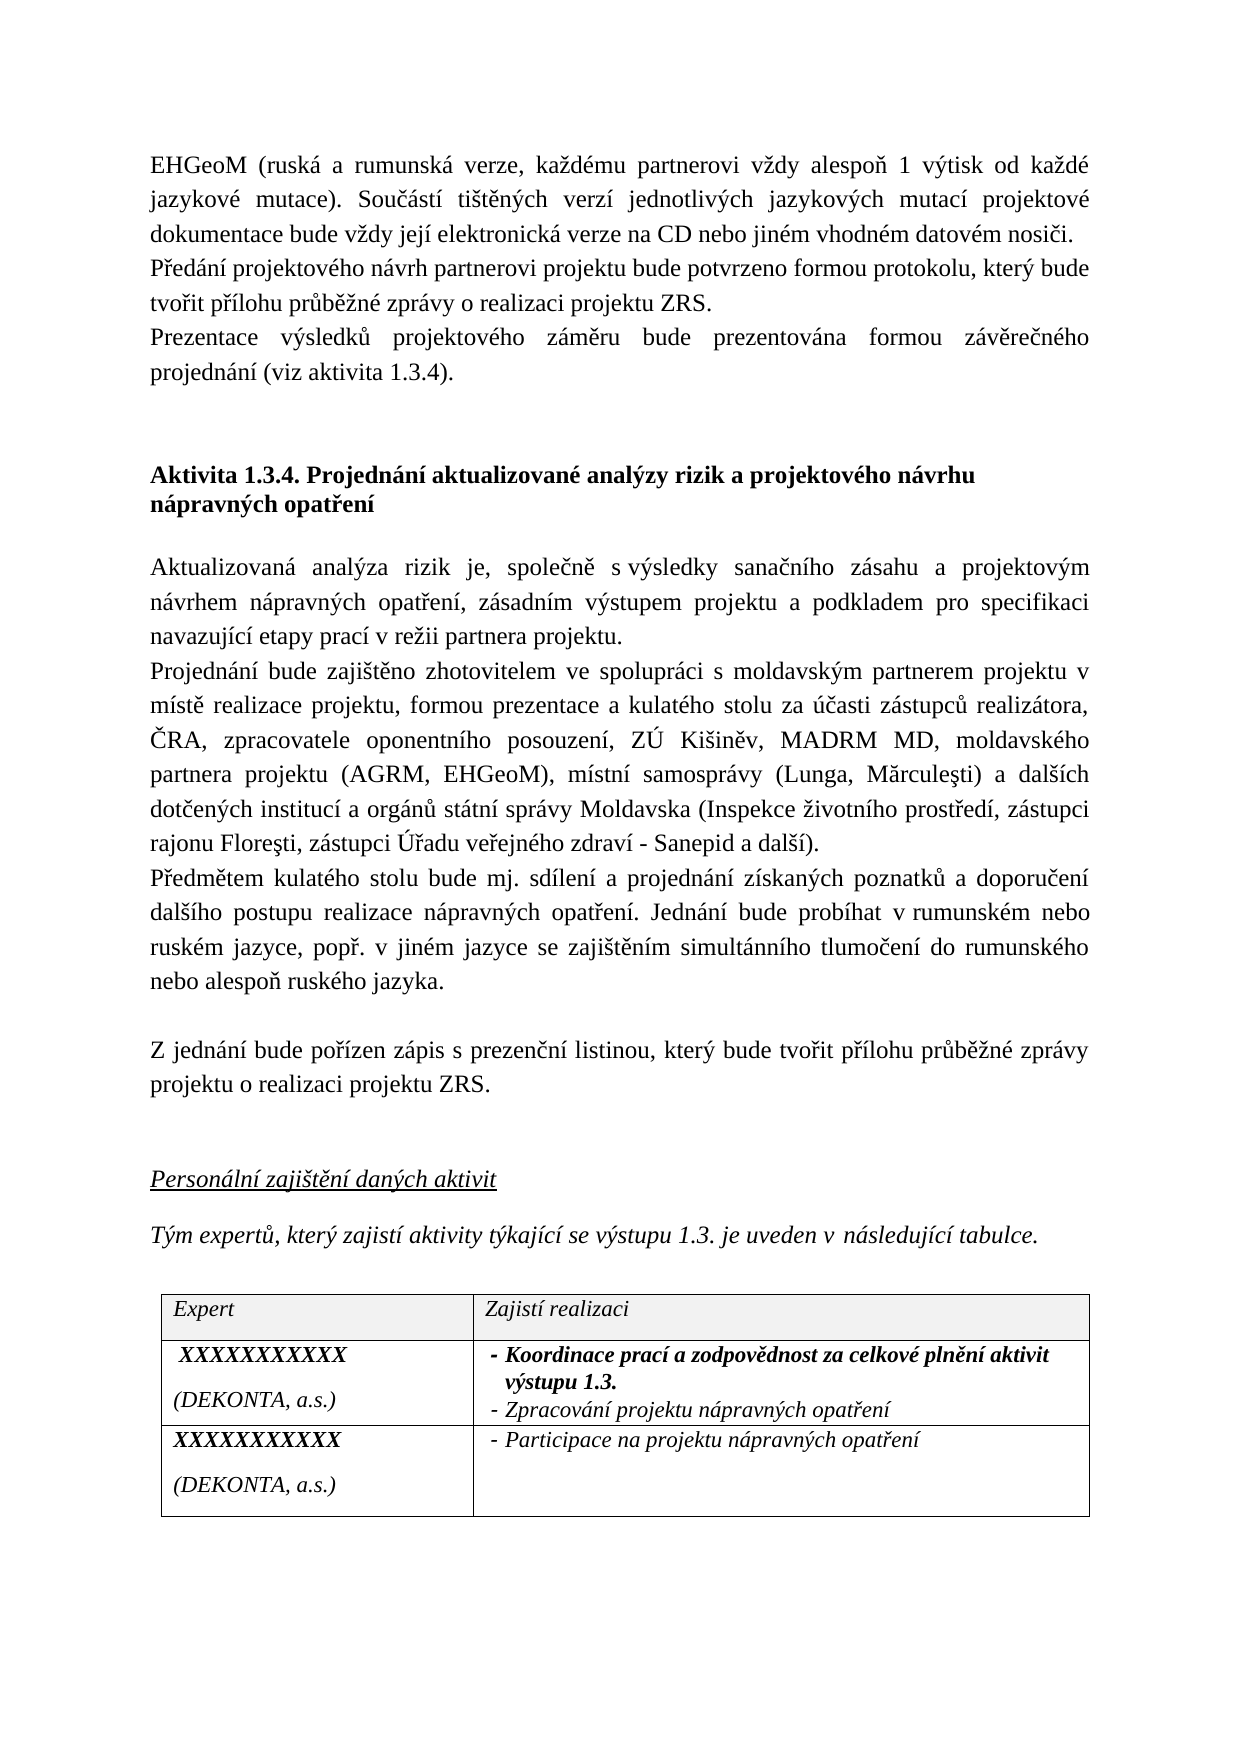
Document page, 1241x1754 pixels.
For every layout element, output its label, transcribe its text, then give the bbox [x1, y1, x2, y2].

table_cell XXXXXXXXXXX (DEKONTA, a.s.) [162, 1426, 473, 1516]
table_cell Koordinace prací a zodpovědnost za celkové plnění aktivit výstupu 1.3. Zpracování projektu nápravných opatření [474, 1341, 1089, 1425]
table_cell Participace na projektu nápravných opatření [474, 1426, 1089, 1516]
text Předání projektového návrh partnerovi projektu bude potvrzeno formou protokolu, který bude tvořit přílohu průběžné zprávy o realizaci projektu ZRS. [150, 253, 1090, 317]
text Prezentace výsledků projektového záměru bude prezentována formou závěrečného projednání (viz aktivita 1.3.4). [150, 322, 1090, 386]
text Aktualizovaná analýza rizik je, společně s výsledky sanačního zásahu a projektovým návrhem nápravných opatření, zásadním výstupem projektu a podkladem pro specifikaci navazující etapy prací v režii partnera projektu. [150, 552, 1090, 650]
table_header Expert [162, 1295, 473, 1340]
text Z jednání bude pořízen zápis s prezenční listinou, který bude tvořit přílohu průběžné zprávy projektu o realizaci projektu ZRS. [150, 1035, 1090, 1098]
text Předmětem kulatého stolu bude mj. sdílení a projednání získaných poznatků a doporučení dalšího postupu realizace nápravných opatření. Jednání bude probíhat v rumunském nebo ruském jazyce, popř. v jiném jazyce se zajištěním simultánního tlumočení do rumunského nebo alespoň ruského jazyka. [150, 863, 1090, 995]
subtitle Aktivita 1.3.4. Projednání aktualizované analýzy rizik a projektového návrhu nápravných opatření [150, 460, 1090, 518]
table_cell XXXXXXXXXXX (DEKONTA, a.s.) [162, 1341, 473, 1425]
subtitle Personální zajištění daných aktivit [150, 1164, 1090, 1193]
text Tým expertů, který zajistí aktivity týkající se výstupu 1.3. je uveden v následující tabulce. [150, 1220, 1090, 1249]
text Projednání bude zajištěno zhotovitelem ve spolupráci s moldavským partnerem projektu v místě realizace projektu, formou prezentace a kulatého stolu za účasti zástupců realizátora, ČRA, zpracovatele oponentního posouzení, ZÚ Kišiněv, MADRM MD, moldavského partnera projektu (AGRM, EHGeoM), místní samosprávy (Lunga, Mărculeşti) a dalších dotčených institucí a orgánů státní správy Moldavska (Inspekce životního prostředí, zástupci rajonu Floreşti, zástupci Úřadu veřejného zdraví - Sanepid a další). [150, 656, 1090, 857]
table_header Zajistí realizaci [474, 1295, 1089, 1340]
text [150, 150, 1090, 248]
